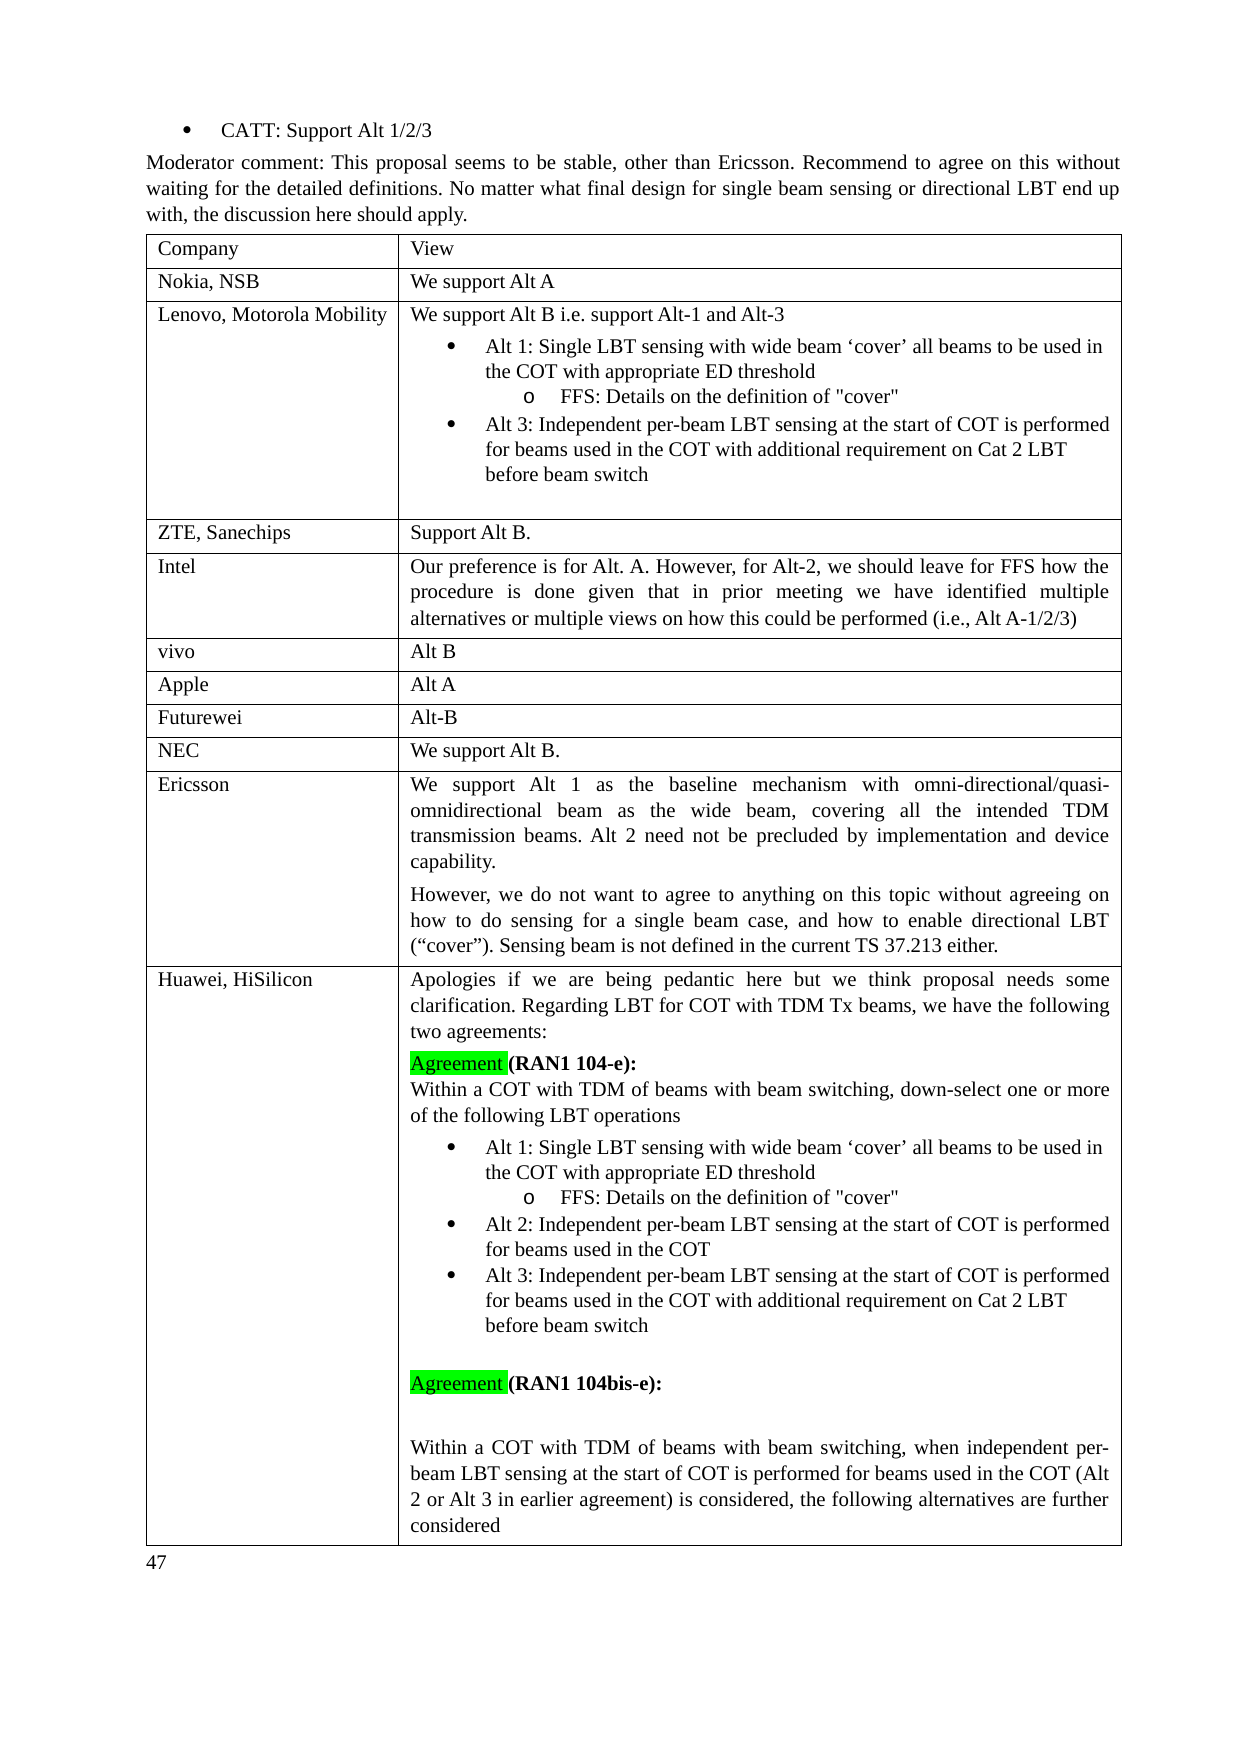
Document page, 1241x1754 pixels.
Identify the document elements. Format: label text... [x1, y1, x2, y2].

table_cell Futurewei [147, 705, 398, 737]
table_cell We support Alt A [399, 269, 1121, 301]
text Moderator comment: This proposal seems to be stable, other than Ericsson. Recommend to agree on this without waiting for the detailed definitions. No matter what final design for single beam sensing or directional LBT end up with, the discussion here should apply. [146, 150, 1122, 226]
table_cell ZTE, Sanechips [147, 520, 398, 552]
table_cell Nokia, NSB [147, 269, 398, 301]
table_cell Huawei, HiSilicon [147, 967, 398, 1545]
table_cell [399, 967, 1121, 1545]
table_cell We support Alt B i.e. support Alt-1 and Alt-3 Alt 1: Single LBT sensing with wide beam ‘cover’ all beams to be used in the COT with appropriate ED threshold FFS: Details on the definition of "cover" Alt 3: Independent per-beam LBT sensing at the start of COT is performed for beams used in the COT with additional requirement on Cat 2 LBT before beam switch [399, 302, 1121, 519]
table_cell Alt A [399, 672, 1121, 704]
table_cell Apple [147, 672, 398, 704]
table_cell We support Alt B. [399, 738, 1121, 771]
table_cell Lenovo, Motorola Mobility [147, 302, 398, 519]
table_cell We support Alt 1 as the baseline mechanism with omni-directional/quasi-omnidirectional beam as the wide beam, covering all the intended TDM transmission beams. Alt 2 need not be precluded by implementation and device capability. However, we do not want to agree to anything on this topic without agreeing on how to do sensing for a single beam case, and how to enable directional LBT (“cover”). Sensing beam is not defined in the current TS 37.213 either. [399, 772, 1121, 966]
table_cell Alt B [399, 639, 1121, 671]
table_cell Support Alt B. [399, 520, 1121, 552]
table_cell Alt-B [399, 705, 1121, 737]
table_cell Ericsson [147, 772, 398, 966]
list CATT: Support Alt 1/2/3 [183, 118, 1122, 142]
table_header Company [147, 235, 398, 268]
table_header View [399, 235, 1121, 268]
table_cell Intel [147, 554, 398, 638]
table_cell NEC [147, 738, 398, 771]
table_cell Our preference is for Alt. A. However, for Alt-2, we should leave for FFS how the procedure is done given that in prior meeting we have identified multiple alternatives or multiple views on how this could be performed (i.e., Alt A-1/2/3) [399, 554, 1121, 638]
table_cell vivo [147, 639, 398, 671]
